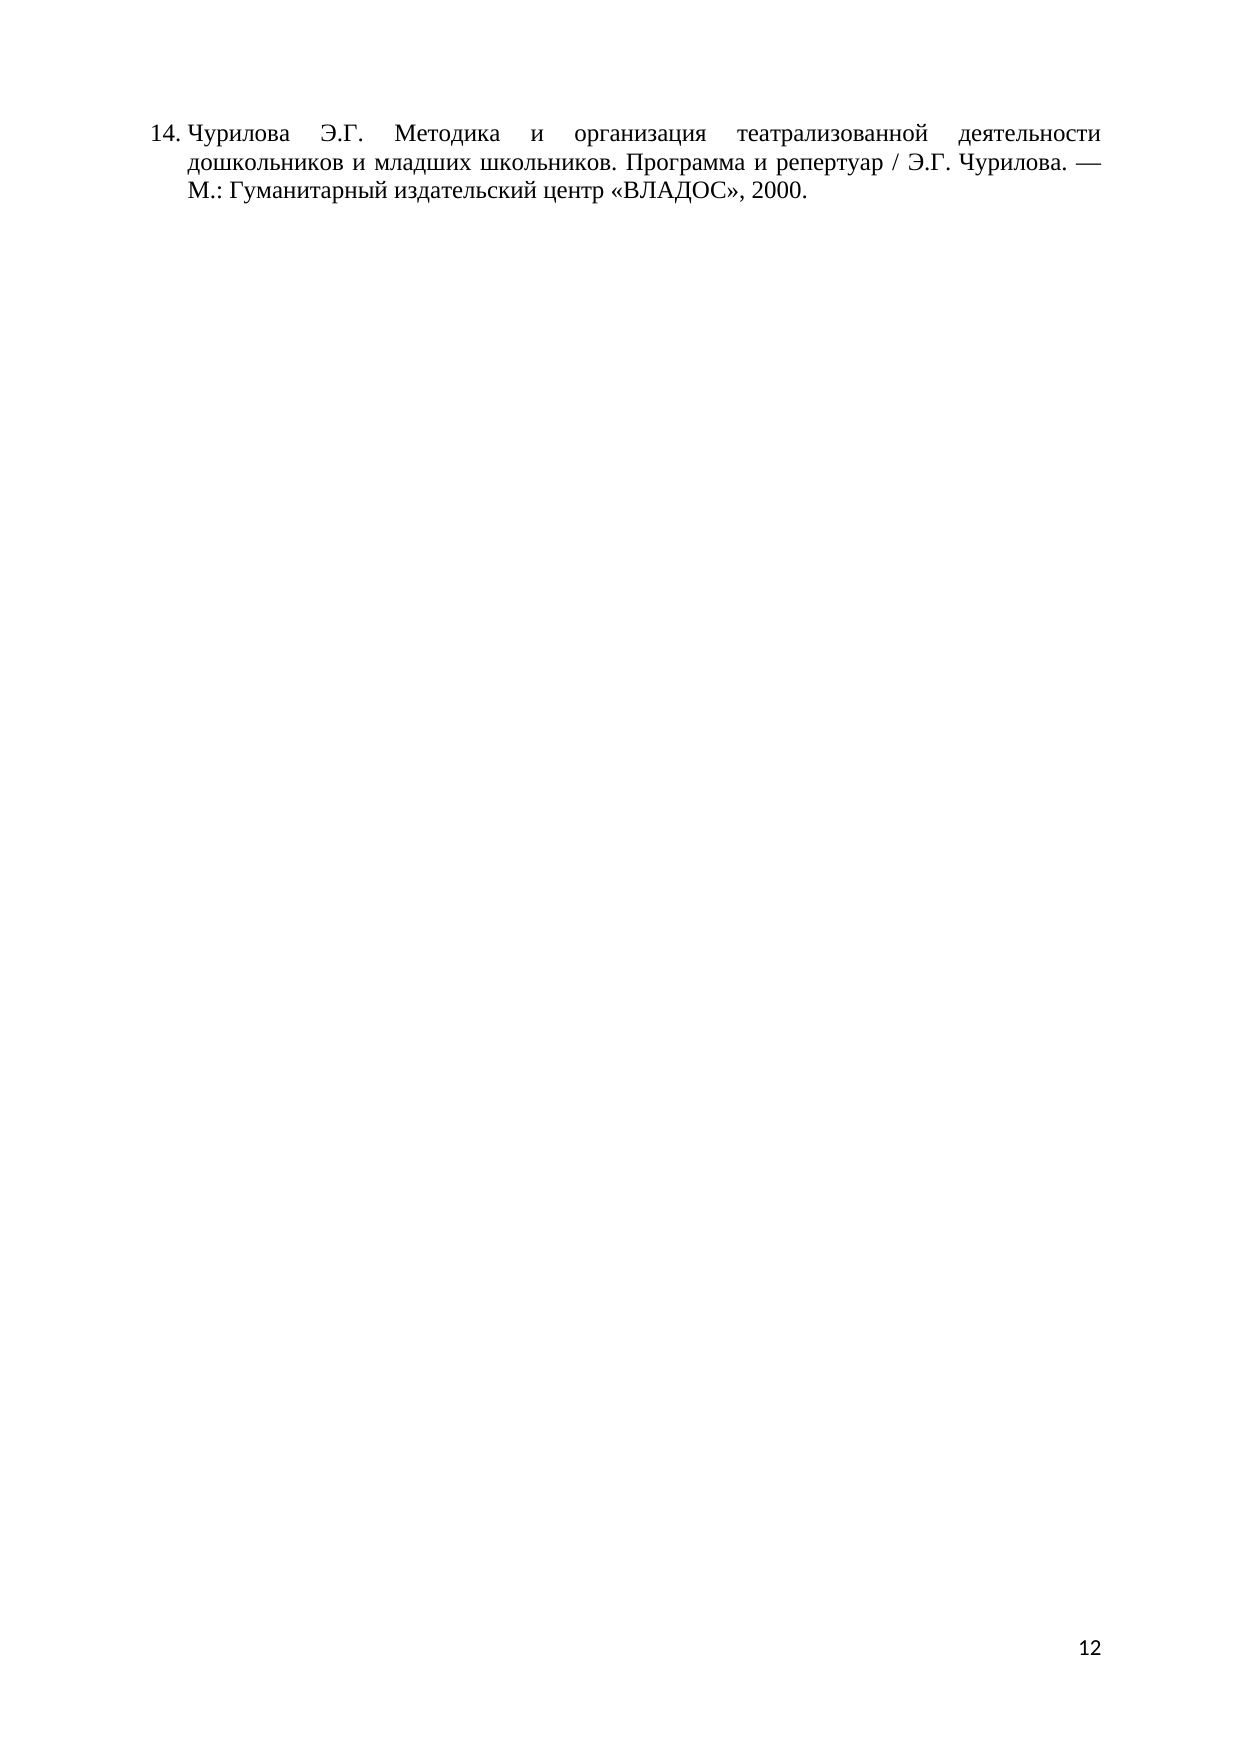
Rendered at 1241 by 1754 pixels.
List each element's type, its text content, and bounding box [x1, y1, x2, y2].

list Чурилова Э.Г. Методика и организация театрализованной деятельности дошкольников и младших школьников. Программа и репертуар / Э.Г. Чурилова. — М.: Гуманитарный издательский центр «ВЛАДОС», 2000. [150, 118, 1101, 204]
